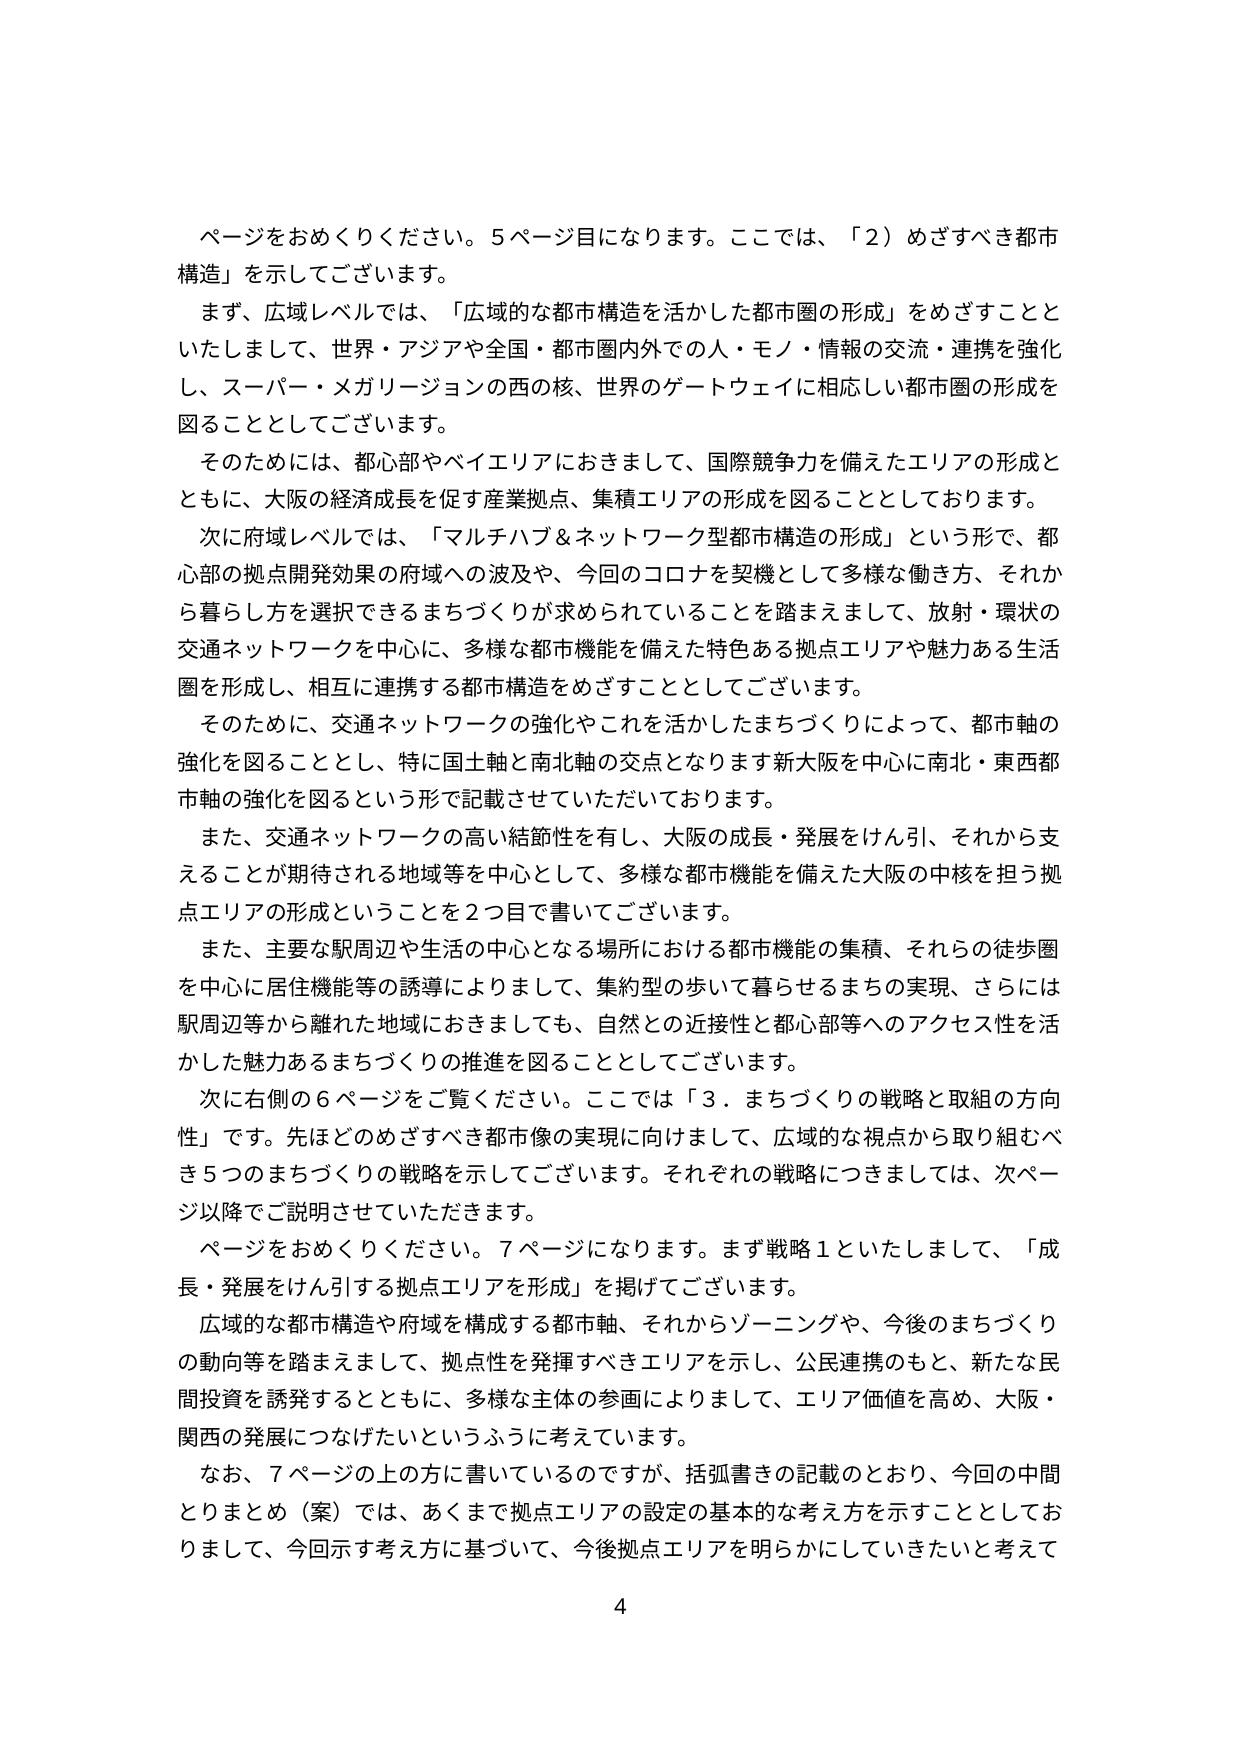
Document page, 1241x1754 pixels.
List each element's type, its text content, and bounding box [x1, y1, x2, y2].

text ページをおめくりください。５ページ目になります。ここでは、「２）めざすべき都市構造」を示してございます。 [177, 217, 1063, 292]
text 次に府域レベルでは、「マルチハブ＆ネットワーク型都市構造の形成」という形で、都心部の拠点開発効果の府域への波及や、今回のコロナを契機として多様な働き方、それから暮らし方を選択できるまちづくりが求められていることを踏まえまして、放射・環状の交通ネットワークを中心に、多様な都市機能を備えた特色ある拠点エリアや魅力ある生活圏を形成し、相互に連携する都市構造をめざすこととしてございます。 [177, 517, 1063, 704]
text そのために、交通ネットワークの強化やこれを活かしたまちづくりによって、都市軸の強化を図ることとし、特に国土軸と南北軸の交点となります新大阪を中心に南北・東西都市軸の強化を図るという形で記載させていただいております。 [177, 704, 1063, 817]
text そのためには、都心部やベイエリアにおきまして、国際競争力を備えたエリアの形成とともに、大阪の経済成長を促す産業拠点、集積エリアの形成を図ることとしております。 [177, 442, 1063, 517]
text また、交通ネットワークの高い結節性を有し、大阪の成長・発展をけん引、それから支えることが期待される地域等を中心として、多様な都市機能を備えた大阪の中核を担う拠点エリアの形成ということを２つ目で書いてございます。 [177, 817, 1063, 929]
text まず、広域レベルでは、「広域的な都市構造を活かした都市圏の形成」をめざすことといたしまして、世界・アジアや全国・都市圏内外での人・モノ・情報の交流・連携を強化し、スーパー・メガリージョンの西の核、世界のゲートウェイに相応しい都市圏の形成を図ることとしてございます。 [177, 292, 1063, 442]
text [177, 1454, 1063, 1567]
text 次に右側の６ページをご覧ください。ここでは「３．まちづくりの戦略と取組の方向性」です。先ほどのめざすべき都市像の実現に向けまして、広域的な視点から取り組むべき５つのまちづくりの戦略を示してございます。それぞれの戦略につきましては、次ページ以降でご説明させていただきます。 [177, 1079, 1063, 1229]
text ページをおめくりください。７ページになります。まず戦略１といたしまして、「成長・発展をけん引する拠点エリアを形成」を掲げてございます。 [177, 1229, 1063, 1304]
text 広域的な都市構造や府域を構成する都市軸、それからゾーニングや、今後のまちづくりの動向等を踏まえまして、拠点性を発揮すべきエリアを示し、公民連携のもと、新たな民間投資を誘発するとともに、多様な主体の参画によりまして、エリア価値を高め、大阪・関西の発展につなげたいというふうに考えています。 [177, 1304, 1063, 1454]
text また、主要な駅周辺や生活の中心となる場所における都市機能の集積、それらの徒歩圏を中心に居住機能等の誘導によりまして、集約型の歩いて暮らせるまちの実現、さらには、駅周辺等から離れた地域におきましても、自然との近接性と都心部等へのアクセス性を活かした魅力あるまちづくりの推進を図ることとしてございます。 [177, 929, 1063, 1079]
